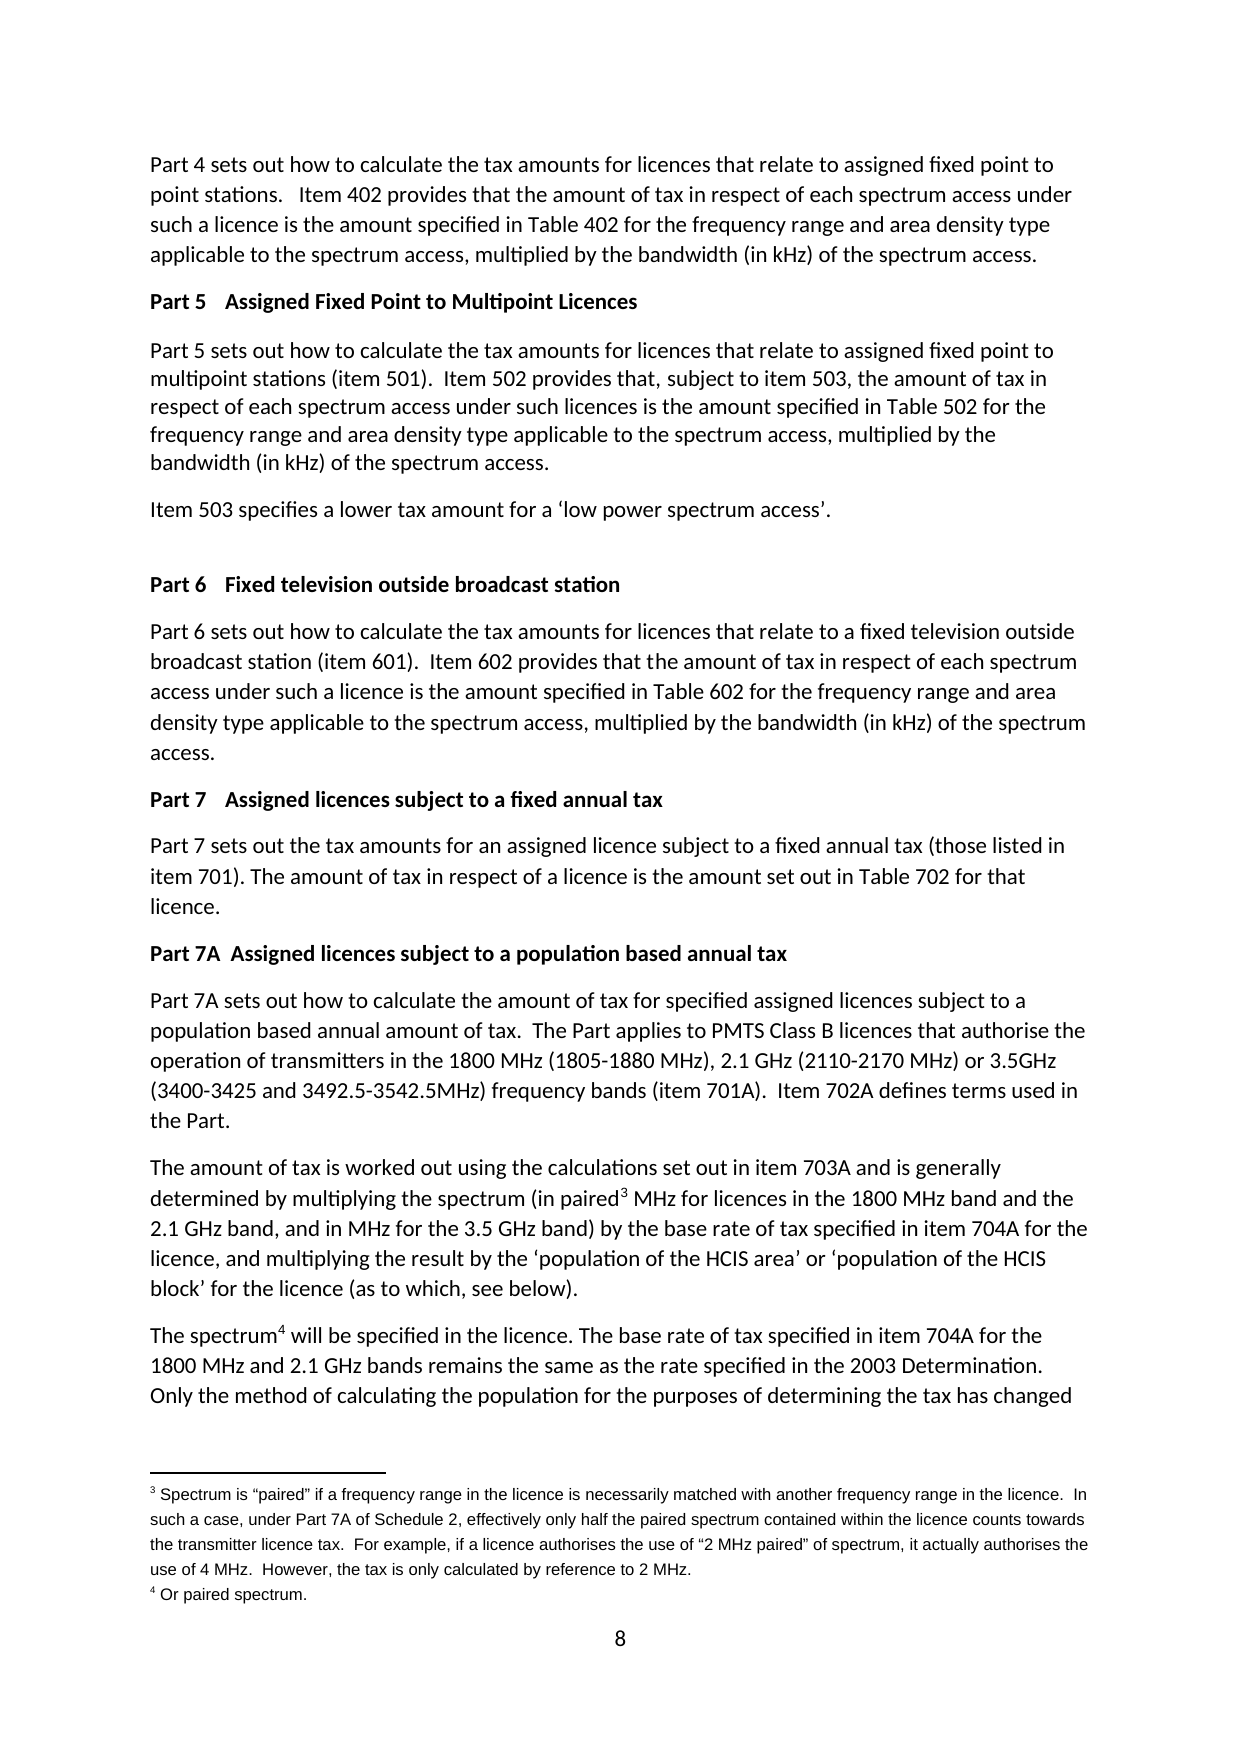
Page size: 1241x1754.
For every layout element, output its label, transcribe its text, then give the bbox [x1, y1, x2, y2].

text Part 7A sets out how to calculate the amount of tax for specified assigned licences subject to a population based annual amount of tax. The Part applies to PMTS Class B licences that authorise the operation of transmitters in the 1800 MHz (1805-1880 MHz), 2.1 GHz (2110-2170 MHz) or 3.5GHz (3400-3425 and 3492.5-3542.5MHz) frequency bands (item 701A). Item 702A defines terms used in the Part. [150, 986, 1090, 1135]
text Part 7 Assigned licences subject to a fixed annual tax [150, 785, 1090, 813]
text The amount of tax is worked out using the calculations set out in item 703A and is generally determined by multiplying the spectrum (in paired MHz for licences in the 1800 MHz band and the 2.1 GHz band, and in MHz for the 3.5 GHz band) by the base rate of tax specified in item 704A for the licence, and multiplying the result by the ‘population of the HCIS area’ or ‘population of the HCIS block’ for the licence (as to which, see below). [150, 1153, 1090, 1302]
text Part 6 Fixed television outside broadcast station [150, 570, 1090, 598]
text Part 7 sets out the tax amounts for an assigned licence subject to a fixed annual tax (those listed in item 701). The amount of tax in respect of a licence is the amount set out in Table 702 for that licence. [150, 832, 1090, 920]
text Part 4 sets out how to calculate the tax amounts for licences that relate to assigned fixed point to point stations. Item 402 provides that the amount of tax in respect of each spectrum access under such a licence is the amount specified in Table 402 for the frequency range and area density type applicable to the spectrum access, multiplied by the bandwidth (in kHz) of the spectrum access. [150, 150, 1090, 269]
text Part 6 sets out how to calculate the tax amounts for licences that relate to a fixed television outside broadcast station (item 601). Item 602 provides that the amount of tax in respect of each spectrum access under such a licence is the amount specified in Table 602 for the frequency range and area density type applicable to the spectrum access, multiplied by the bandwidth (in kHz) of the spectrum access. [150, 617, 1090, 766]
text Part 7A Assigned licences subject to a population based annual tax [150, 939, 1090, 967]
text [150, 1321, 1090, 1410]
text Part 5 Assigned Fixed Point to Multipoint Licences [150, 287, 1090, 316]
text Part 5 sets out how to calculate the tax amounts for licences that relate to assigned fixed point to multipoint stations (item 501). Item 502 provides that, subject to item 503, the amount of tax in respect of each spectrum access under such licences is the amount specified in Table 502 for the frequency range and area density type applicable to the spectrum access, multiplied by the bandwidth (in kHz) of the spectrum access. [150, 336, 1090, 477]
text Item 503 specifies a lower tax amount for a ‘low power spectrum access’. [150, 495, 1090, 523]
